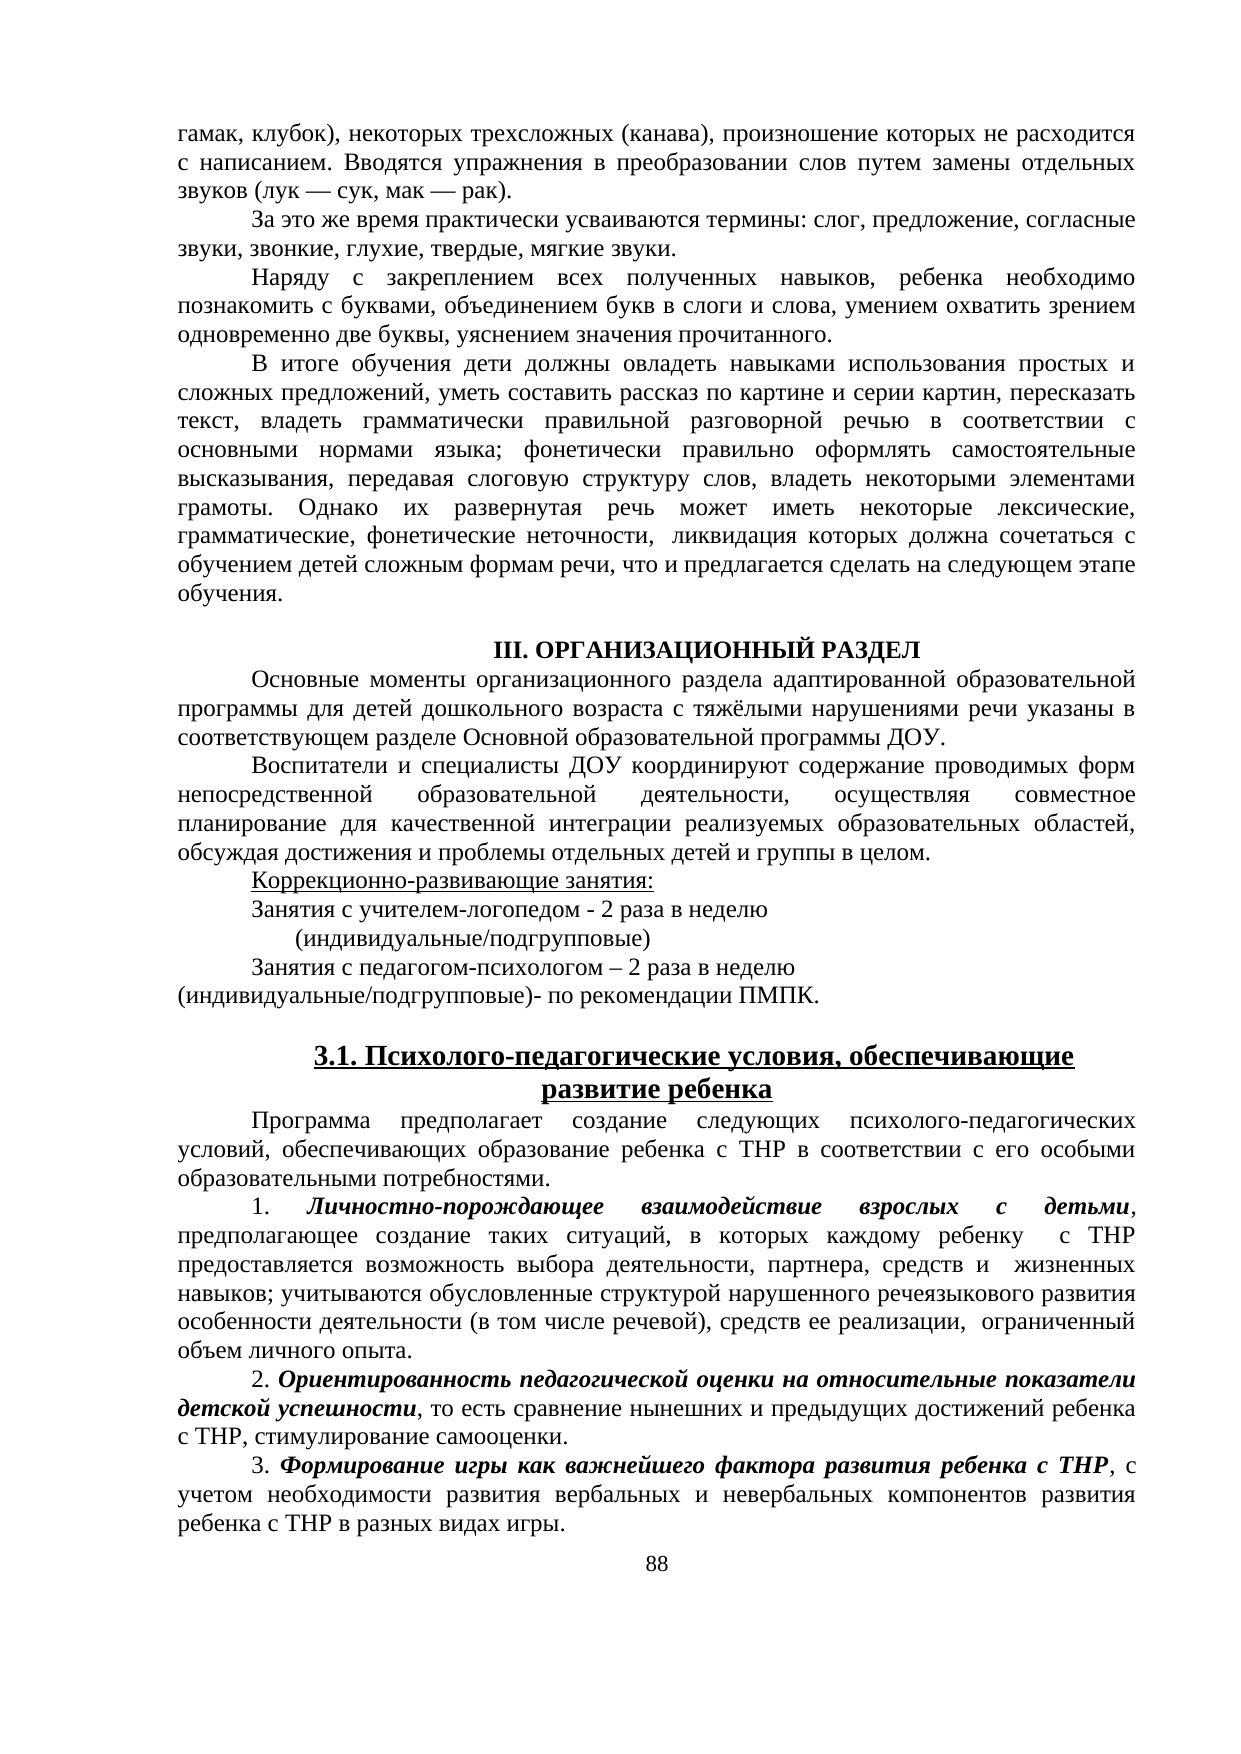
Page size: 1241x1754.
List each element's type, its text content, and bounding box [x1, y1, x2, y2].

text 3.1. Психолого-педагогические условия, обеспечивающие развитие ребенка [177, 1038, 1137, 1105]
text За это же время практически усваиваются термины: слог, предложение, согласные звуки, звонкие, глухие, твердые, мягкие звуки. [177, 204, 1136, 262]
list (индивидуальные/подгрупповые) [177, 923, 1136, 952]
list Занятия с педагогом-психологом – 2 раза в неделю (индивидуальные/подгрупповые)- по рекомендации ПМПК. [177, 952, 1136, 1009]
text Программа предполагает создание следующих психолого-педагогических условий, обеспечивающих образование ребенка с ТНР в соответствии с его особыми образовательными потребностями. [177, 1105, 1137, 1191]
text 1. Личностно-порождающее взаимодействие взрослых с детьми, предполагающее создание таких ситуаций, в которых каждому ребенку с ТНР предоставляется возможность выбора деятельности, партнера, средств и жизненных навыков; учитываются обусловленные структурой нарушенного речеязыкового развития особенности деятельности (в том числе речевой), средств ее реализации, ограниченный объем личного опыта. [177, 1191, 1137, 1364]
text Коррекционно-развивающие занятия: [177, 866, 1136, 894]
subtitle ОРГАНИЗАЦИОННЫЙ РАЗДЕЛ [277, 636, 1136, 664]
text 2. Ориентированность педагогической оценки на относительные показатели детской успешности, то есть сравнение нынешних и предыдущих достижений ребенка с ТНР, стимулирование самооценки. [177, 1364, 1137, 1450]
list Занятия с учителем-логопедом - 2 раза в неделю [177, 894, 1136, 923]
text Воспитатели и специалисты ДОУ координируют содержание проводимых форм непосредственной образовательной деятельности, осуществляя совместное планирование для качественной интеграции реализуемых образовательных областей, обсуждая достижения и проблемы отдельных детей и группы в целом. [177, 751, 1136, 866]
text 3. Формирование игры как важнейшего фактора развития ребенка с ТНР, с учетом необходимости развития вербальных и невербальных компонентов развития ребенка с ТНР в разных видах игры. [177, 1450, 1137, 1536]
text Основные моменты организационного раздела адаптированной образовательной программы для детей дошкольного возраста с тяжёлыми нарушениями речи указаны в соответствующем разделе Основной образовательной программы ДОУ. [177, 664, 1136, 751]
text Наряду с закреплением всех полученных навыков, ребенка необходимо познакомить с буквами, объединением букв в слоги и слова, умением охватить зрением одновременно две буквы, уяснением значения прочитанного. [177, 262, 1136, 348]
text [177, 118, 1136, 204]
text В итоге обучения дети должны овладеть навыками использования простых и сложных предложений, уметь составить рассказ по картине и серии картин, пересказать текст, владеть грамматически правильной разговорной речью в соответствии с основными нормами языка; фонетически правильно оформлять самостоятельные высказывания, передавая слоговую структуру слов, владеть некоторыми элементами грамоты. Однако их развернутая речь может иметь некоторые лексические, грамматические, фонетические неточности, ликвидация которых должна сочетаться с обучением детей сложным формам речи, что и предлагается сделать на следующем этапе обучения. [177, 348, 1136, 607]
